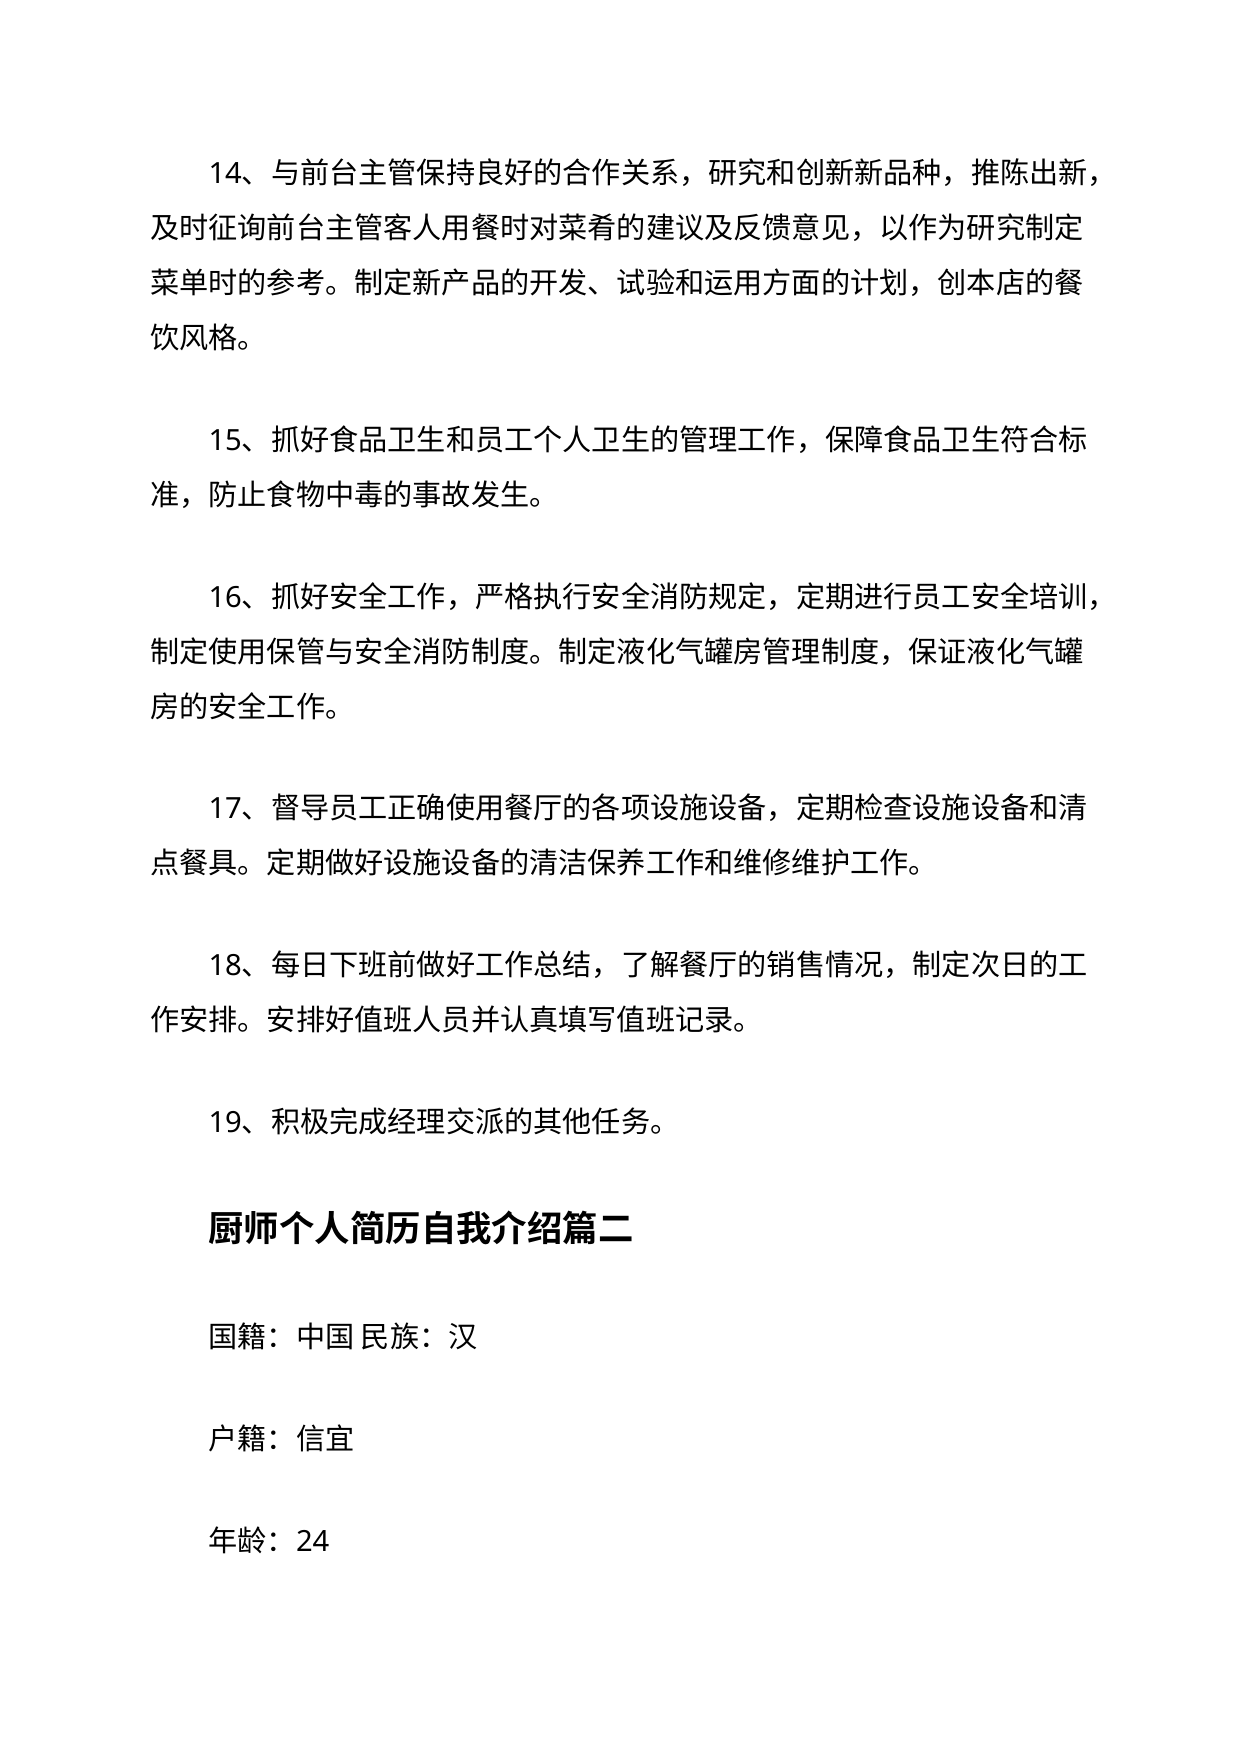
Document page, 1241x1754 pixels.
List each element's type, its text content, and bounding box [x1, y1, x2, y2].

text 19、积极完成经理交派的其他任务。 [150, 1098, 1090, 1141]
text 厨师个人简历自我介绍篇二 [150, 1201, 1090, 1252]
text 18、每日下班前做好工作总结，了解餐厅的销售情况，制定次日的工作安排。安排好值班人员并认真填写值班记录。 [150, 942, 1090, 1039]
text 户籍：信宜 [150, 1416, 1090, 1458]
text 17、督导员工正确使用餐厅的各项设施设备，定期检查设施设备和清点餐具。定期做好设施设备的清洁保养工作和维修维护工作。 [150, 785, 1090, 882]
text 年龄：24 [150, 1517, 1090, 1560]
text 14、与前台主管保持良好的合作关系，研究和创新新品种，推陈出新，及时征询前台主管客人用餐时对菜肴的建议及反馈意见，以作为研究制定菜单时的参考。制定新产品的开发、试验和运用方面的计划，创本店的餐饮风格。 [150, 150, 1090, 357]
text 15、抓好食品卫生和员工个人卫生的管理工作，保障食品卫生符合标准，防止食物中毒的事故发生。 [150, 417, 1090, 514]
text 国籍：中国 民族：汉 [150, 1314, 1090, 1356]
text 16、抓好安全工作，严格执行安全消防规定，定期进行员工安全培训，制定使用保管与安全消防制度。制定液化气罐房管理制度，保证液化气罐房的安全工作。 [150, 573, 1090, 726]
